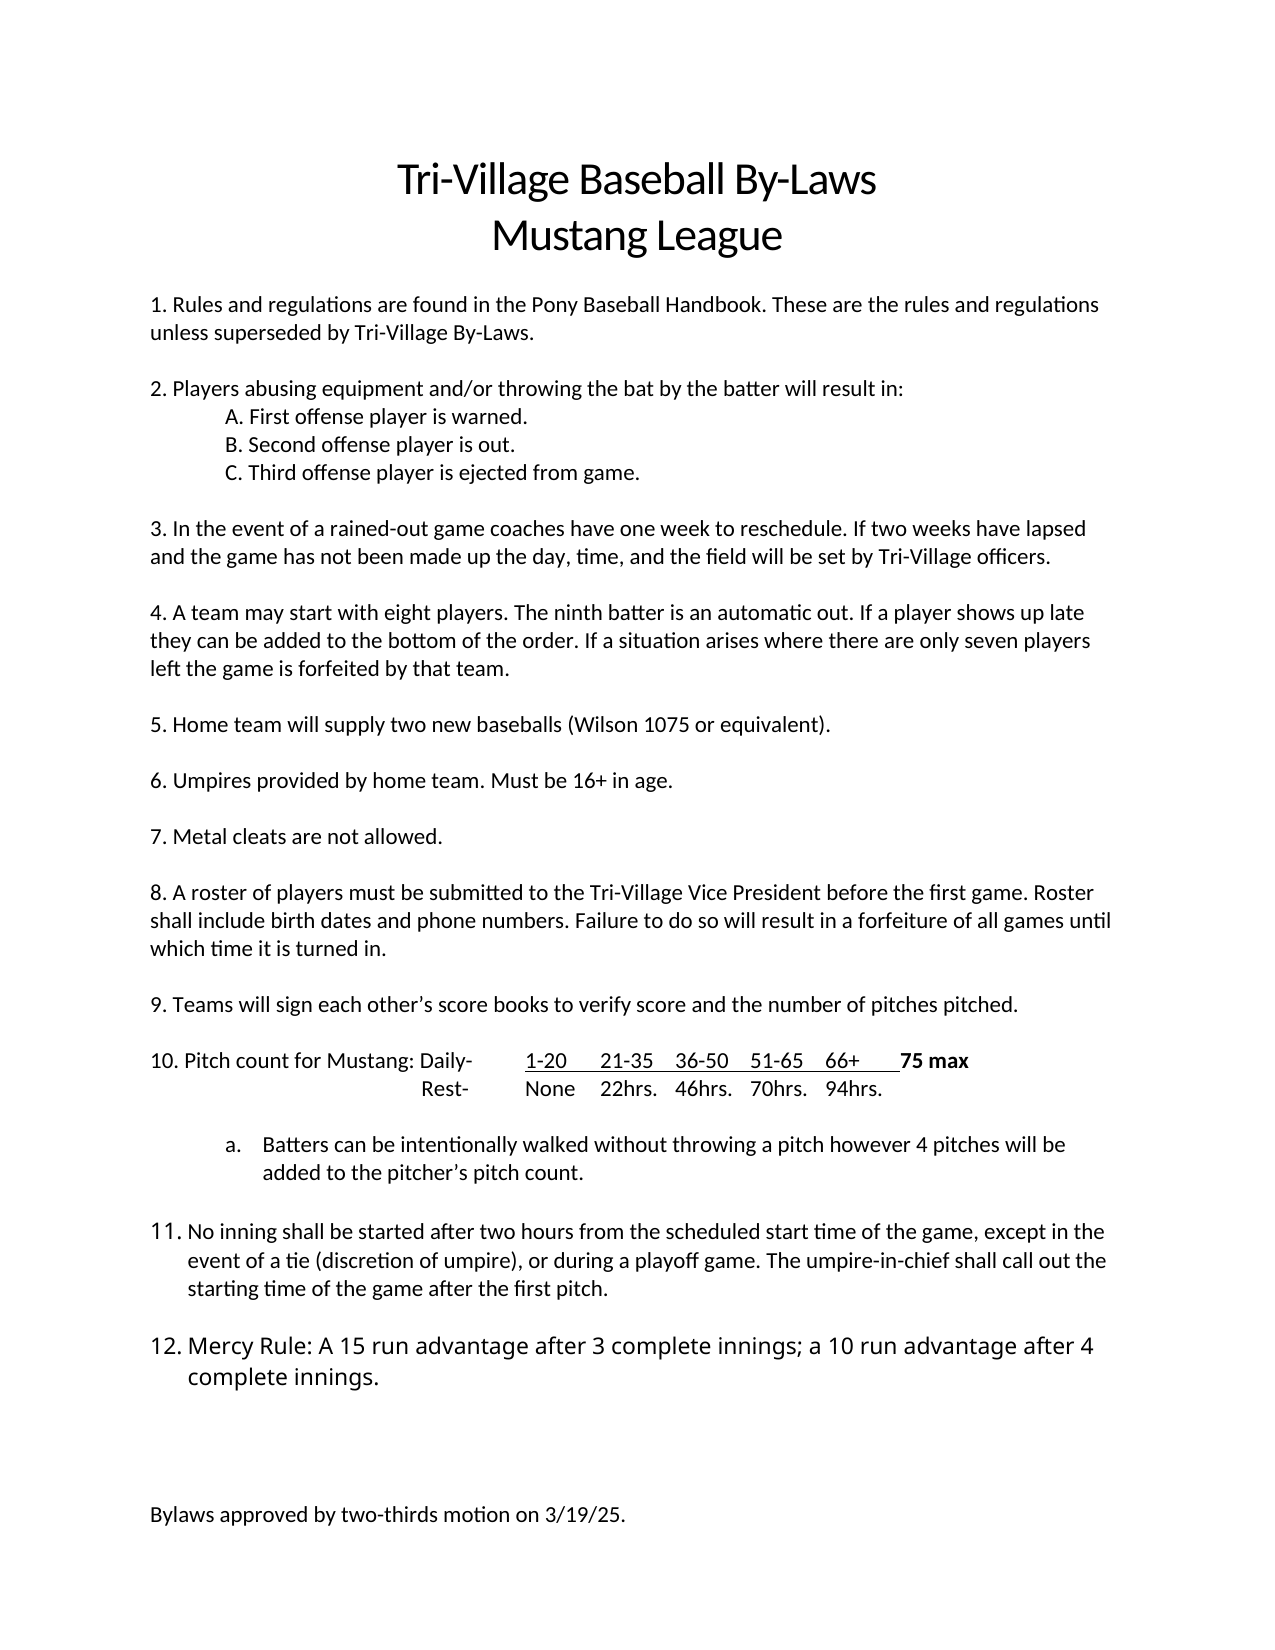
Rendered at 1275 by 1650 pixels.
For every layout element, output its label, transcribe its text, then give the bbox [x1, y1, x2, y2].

text 9. Teams will sign each other’s score books to verify score and the number of pitches pitched. [150, 990, 1125, 1018]
text C. Third offense player is ejected from game. [150, 458, 1125, 486]
text 3. In the event of a rained-out game coaches have one week to reschedule. If two weeks have lapsed and the game has not been made up the day, time, and the field will be set by Tri-Village officers. [150, 514, 1125, 570]
list Mercy Rule: A 15 run advantage after 3 complete innings; a 10 run advantage after 4 complete innings. [379, 1330, 1125, 1392]
text Rest- None 22hrs. 46hrs. 70hrs. 94hrs. [150, 1074, 1125, 1102]
text 10. Pitch count for Mustang: Daily- 1-20 21-35 36-50 51-65 66+ 75 max [150, 1046, 1125, 1074]
text 8. A roster of players must be submitted to the Tri-Village Vice President before the first game. Roster shall include birth dates and phone numbers. Failure to do so will result in a forfeiture of all games until which time it is turned in. [150, 878, 1125, 962]
text 2. Players abusing equipment and/or throwing the bat by the batter will result in: [150, 374, 1125, 402]
title Tri-Village Baseball By-Laws [150, 150, 1125, 206]
text 4. A team may start with eight players. The ninth batter is an automatic out. If a player shows up late they can be added to the bottom of the order. If a situation arises where there are only seven players left the game is forfeited by that team. [150, 598, 1125, 682]
text 7. Metal cleats are not allowed. [150, 822, 1125, 850]
text A. First offense player is warned. [150, 402, 1125, 430]
text 5. Home team will supply two new baseballs (Wilson 1075 or equivalent). [150, 710, 1125, 738]
text B. Second offense player is out. [150, 430, 1125, 458]
title Mustang League [150, 206, 1125, 262]
list Batters can be intentionally walked without throwing a pitch however 4 pitches will be added to the pitcher’s pitch count. [225, 1131, 1125, 1187]
text 1. Rules and regulations are found in the Pony Baseball Handbook. These are the rules and regulations unless superseded by Tri-Village By-Laws. [150, 290, 1125, 346]
list No inning shall be started after two hours from the scheduled start time of the game, except in the event of a tie (discretion of umpire), or during a playoff game. The umpire-in-chief shall call out the starting time of the game after the first pitch. [150, 1214, 1125, 1302]
text 6. Umpires provided by home team. Must be 16+ in age. [150, 766, 1125, 794]
